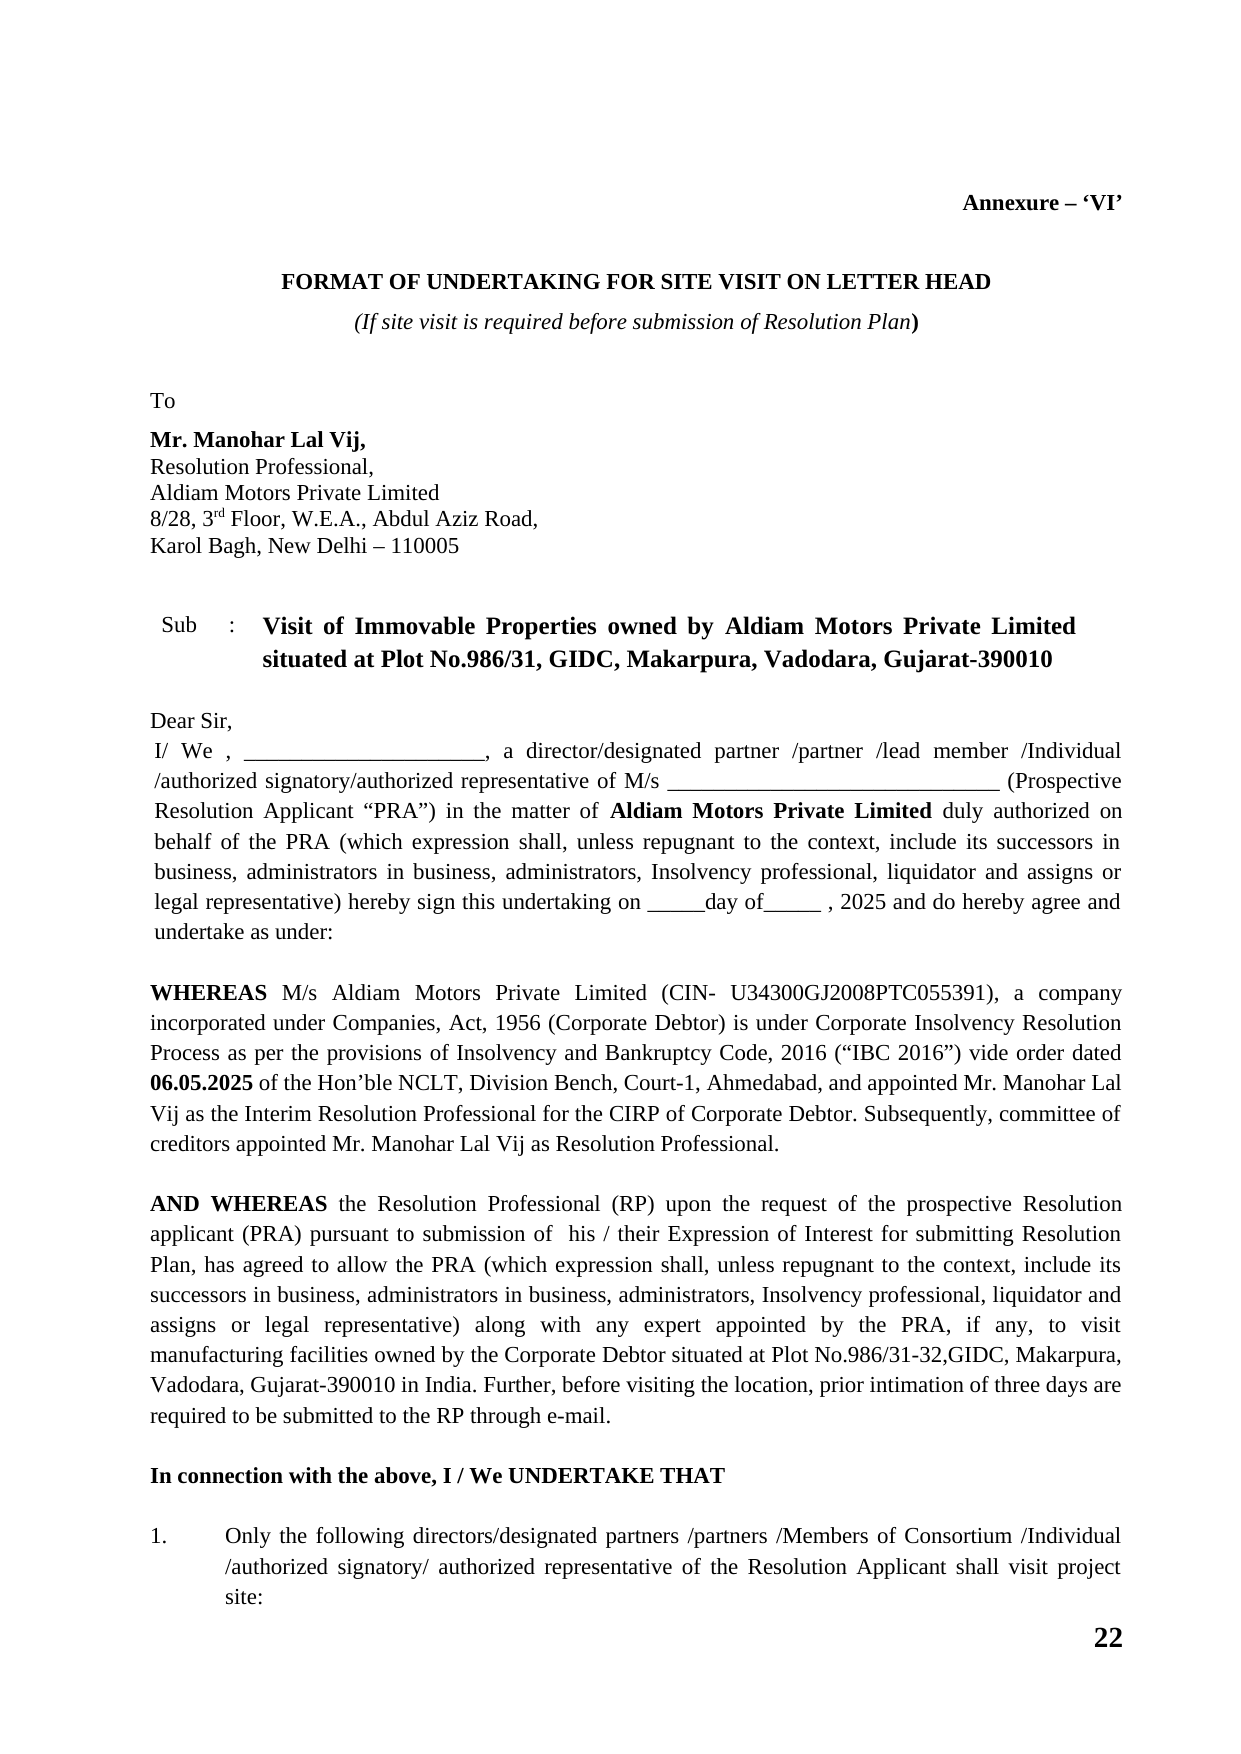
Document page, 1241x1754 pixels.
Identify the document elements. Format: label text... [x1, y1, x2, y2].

text I/ We , _____________________, a director/designated partner /partner /lead member /Individual /authorized signatory/authorized representative of M/s _____________________________ (Prospective Resolution Applicant “PRA”) in the matter of Aldiam Motors Private Limited duly authorized on behalf of the PRA (which expression shall, unless repugnant to the context, include its successors in business, administrators in business, administrators, Insolvency professional, liquidator and assigns or legal representative) hereby sign this undertaking on _____day of_____ , 2025 and do hereby agree and undertake as under: [154, 737, 1123, 945]
text Resolution Professional, [150, 453, 1123, 479]
text 8/28, 3rd Floor, W.E.A., Abdul Aziz Road, [150, 505, 1123, 532]
text In connection with the above, I / We UNDERTAKE THAT [150, 1462, 1123, 1488]
list Only the following directors/designated partners /partners /Members of Consortium /Individual /authorized signatory/ authorized representative of the Resolution Applicant shall visit project site: [150, 1523, 1123, 1609]
table_header : [217, 611, 247, 677]
text (If site visit is required before submission of Resolution Plan) [150, 308, 1123, 334]
text Karol Bagh, New Delhi – 110005 [150, 532, 1123, 558]
text AND WHEREAS the Resolution Professional (RP) upon the request of the prospective Resolution applicant (PRA) pursuant to submission of his / their Expression of Interest for submitting Resolution Plan, has agreed to allow the PRA (which expression shall, unless repugnant to the context, include its successors in business, administrators in business, administrators, Insolvency professional, liquidator and assigns or legal representative) along with any expert appointed by the PRA, if any, to visit manufacturing facilities owned by the Corporate Debtor situated at Plot No.986/31-32,GIDC, Makarpura, Vadodara, Gujarat-390010 in India. Further, before visiting the location, prior intimation of three days are required to be submitted to the RP through e-mail. [150, 1190, 1123, 1428]
table_header Sub [150, 611, 217, 677]
text Annexure – ‘VI’ [675, 189, 1123, 216]
text Mr. Manohar Lal Vij, [150, 426, 1123, 453]
table_header Visit of Immovable Properties owned by Aldiam Motors Private Limited situated at Plot No.986/31, GIDC, Makarpura, Vadodara, Gujarat-390010 [247, 611, 1087, 677]
text FORMAT OF UNDERTAKING FOR SITE VISIT ON LETTER HEAD [150, 268, 1123, 295]
text WHEREAS M/s Aldiam Motors Private Limited (CIN- U34300GJ2008PTC055391), a company incorporated under Companies, Act, 1956 (Corporate Debtor) is under Corporate Insolvency Resolution Process as per the provisions of Insolvency and Bankruptcy Code, 2016 (“IBC 2016”) vide order dated 06.05.2025 of the Hon’ble NCLT, Division Bench, Court-1, Ahmedabad, and appointed Mr. Manohar Lal Vij as the Interim Resolution Professional for the CIRP of Corporate Debtor. Subsequently, committee of creditors appointed Mr. Manohar Lal Vij as Resolution Professional. [150, 979, 1123, 1156]
text Dear Sir, [150, 707, 1123, 733]
text Aldiam Motors Private Limited [150, 479, 1123, 505]
text To [150, 387, 1123, 413]
